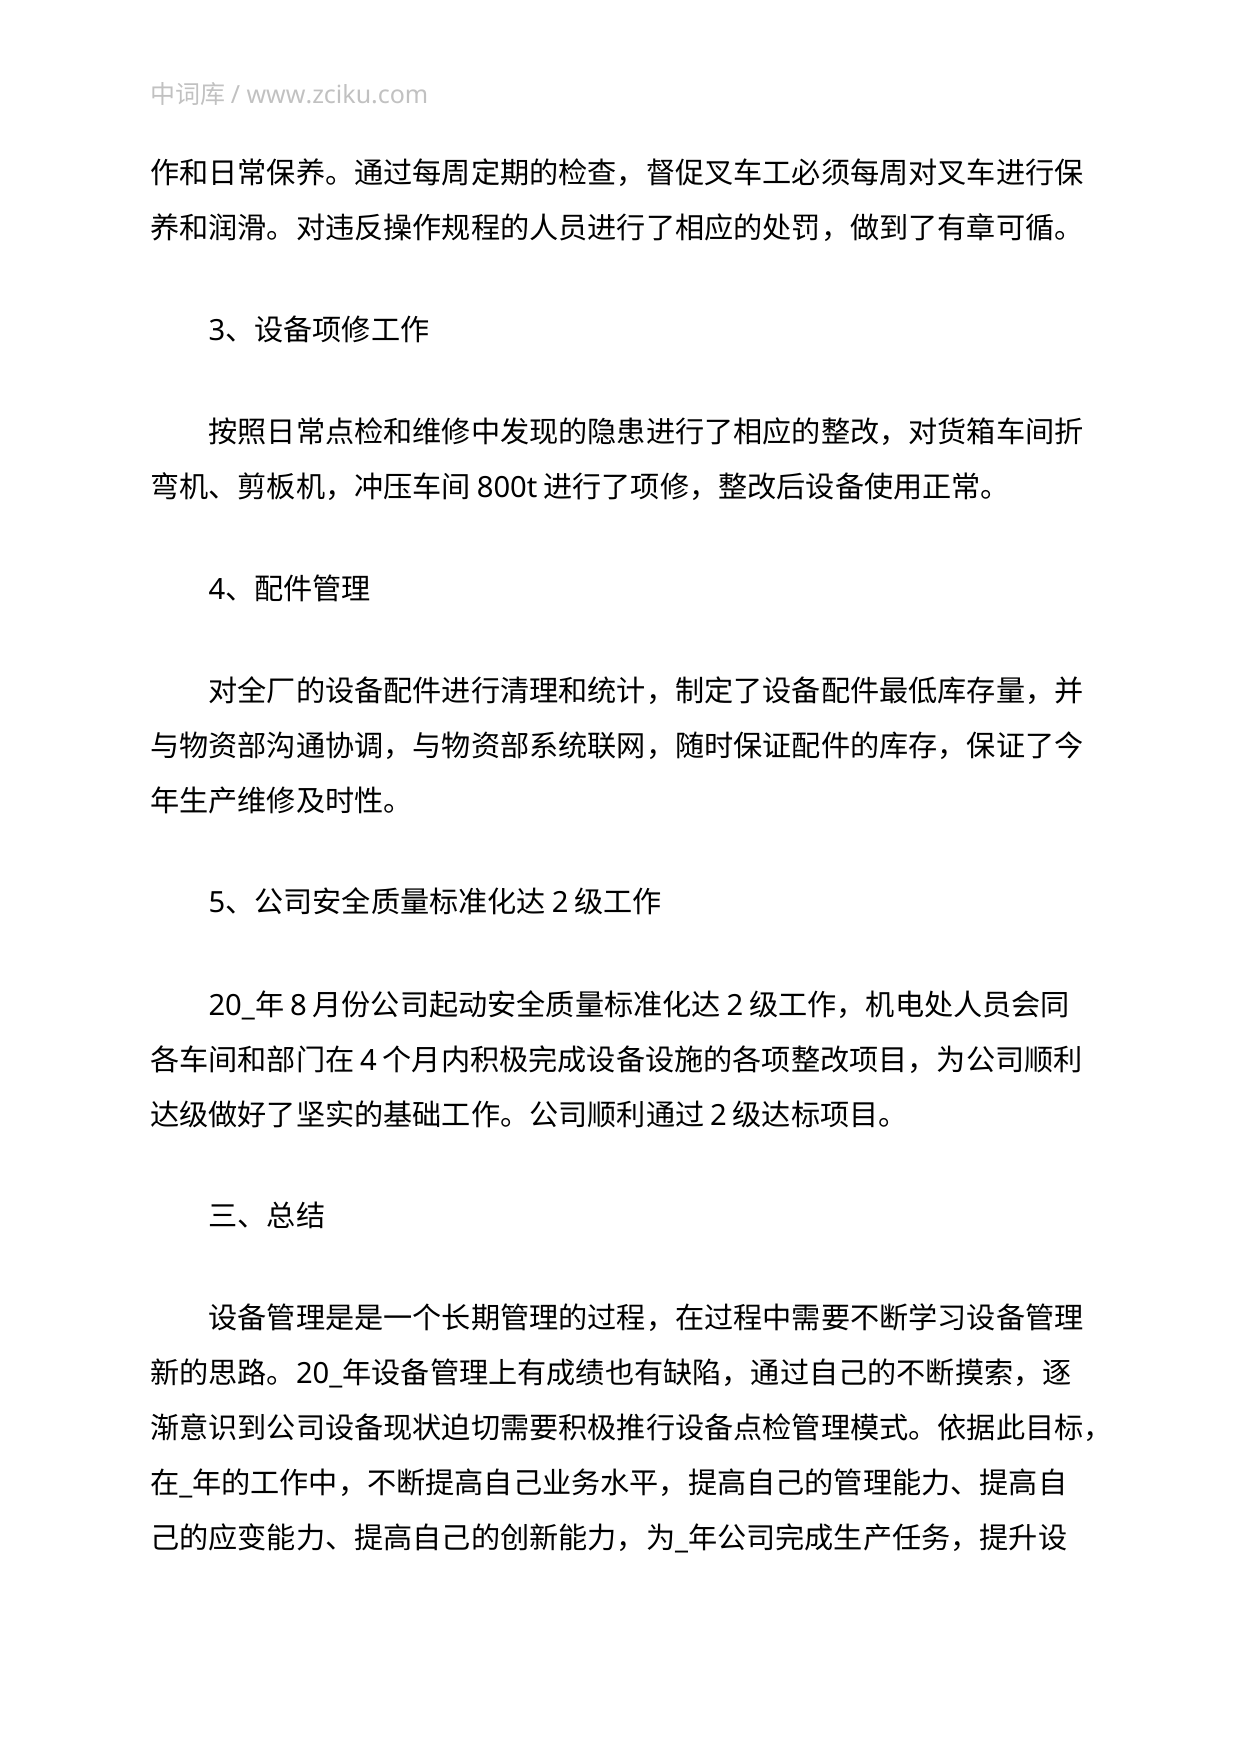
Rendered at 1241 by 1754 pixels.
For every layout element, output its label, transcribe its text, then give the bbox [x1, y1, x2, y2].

text 对全厂的设备配件进行清理和统计，制定了设备配件最低库存量，并与物资部沟通协调，与物资部系统联网，随时保证配件的库存，保证了今年生产维修及时性。 [150, 667, 1090, 819]
text 20_年8月份公司起动安全质量标准化达2级工作，机电处人员会同各车间和部门在4个月内积极完成设备设施的各项整改项目，为公司顺利达级做好了坚实的基础工作。公司顺利通过2级达标项目。 [150, 981, 1090, 1133]
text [150, 150, 1090, 247]
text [150, 1295, 1090, 1557]
text 3、设备项修工作 [150, 307, 1090, 349]
text 4、配件管理 [150, 566, 1090, 608]
text 按照日常点检和维修中发现的隐患进行了相应的整改，对货箱车间折弯机、剪板机，冲压车间800t进行了项修，整改后设备使用正常。 [150, 409, 1090, 506]
text 三、总结 [150, 1193, 1090, 1235]
text 5、公司安全质量标准化达2级工作 [150, 879, 1090, 921]
